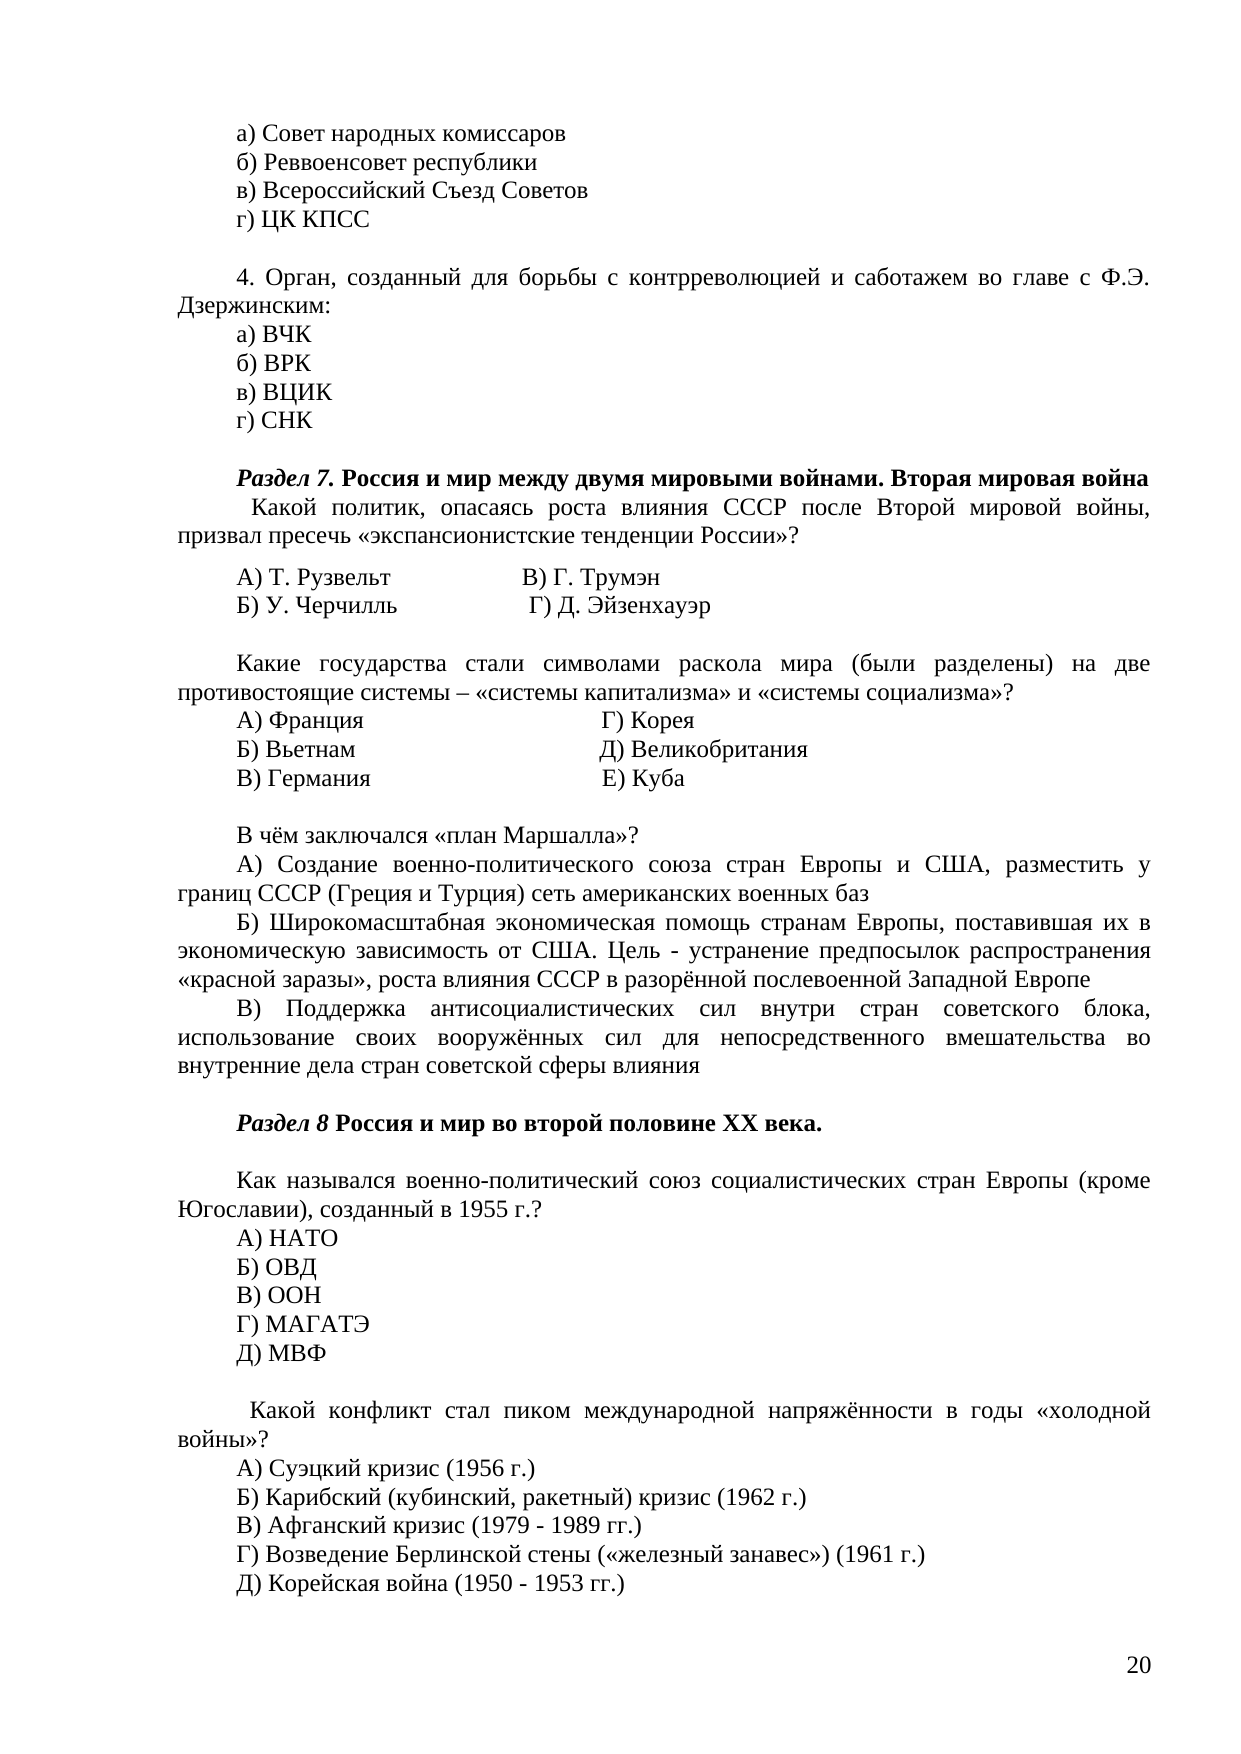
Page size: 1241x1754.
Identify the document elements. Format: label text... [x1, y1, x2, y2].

text Б) Карибский (кубинский, ракетный) кризис (.) [177, 1482, 1152, 1511]
text в) ВЦИК [177, 377, 1152, 406]
text Раздел 8 Россия и мир во второй половине ХХ века. [177, 1108, 1152, 1137]
text Какой политик, опасаясь роста влияния СССР после Второй мировой войны, призвал пресечь «экспансионистские тенденции России»? [177, 492, 1152, 549]
text В) Поддержка антисоциалистических сил внутри стран советского блока, использование своих вооружённых сил для непосредственного вмешательства во внутренние дела стран советской сферы влияния [177, 993, 1152, 1079]
text В чём заключался «план Маршалла»? [177, 821, 1152, 849]
text Б) Широкомасштабная экономическая помощь странам Европы, поставившая их в экономическую зависимость от США. Цель - устранение предпосылок распространения «красной заразы», роста влияния СССР в разорённой послевоенной Западной Европе [177, 907, 1152, 993]
text а) Совет народных комиссаров [177, 118, 1152, 147]
text В) Германия Е) Куба [177, 763, 1152, 792]
text А) Т. Рузвельт В) Г. Трумэн [177, 562, 1152, 591]
text в) Всероссийский Съезд Советов [177, 176, 1152, 204]
text Какой конфликт стал пиком международной напряжённости в годы «холодной войны»? [177, 1396, 1152, 1453]
text Г) МАГАТЭ [177, 1309, 1152, 1338]
text Б) Вьетнам Д) Великобритания [177, 734, 1152, 763]
text б) Реввоенсовет республики [177, 147, 1152, 176]
text А) Суэцкий кризис (.) [177, 1453, 1152, 1482]
text Как назывался военно-политический союз социалистических стран Европы (кроме Югославии), созданный в .? [177, 1166, 1152, 1223]
text Раздел 7. Россия и мир между двумя мировыми войнами. Вторая мировая война [177, 463, 1152, 492]
text г) ЦК КПСС [177, 204, 1152, 233]
text Г) Возведение Берлинской стены («железный занавес») (.) [177, 1539, 1152, 1568]
text В) Афганский кризис (1979 - .) [177, 1511, 1152, 1539]
text а) ВЧК [177, 319, 1152, 348]
text Б) ОВД [177, 1252, 1152, 1281]
text Д) МВФ [177, 1338, 1152, 1367]
text А) НАТО [177, 1223, 1152, 1252]
text Какие государства стали символами раскола мира (были разделены) на две противостоящие системы – «системы капитализма» и «системы социализма»? [177, 648, 1152, 706]
text А) Создание военно-политического союза стран Европы и США, разместить у границ СССР (Греция и Турция) сеть американских военных баз [177, 849, 1152, 907]
text Д) Корейская война (1950 - 1953 гг.) [177, 1568, 1152, 1597]
text 4. Орган, созданный для борьбы с контрреволюцией и саботажем во главе с Ф.Э. Дзержинским: [177, 262, 1152, 319]
text Б) У. Черчилль Г) Д. Эйзенхауэр [177, 591, 1152, 619]
text А) Франция Г) Корея [177, 706, 1152, 734]
text б) ВРК [177, 348, 1152, 377]
text г) СНК [177, 406, 1152, 434]
text В) ООН [177, 1281, 1152, 1309]
